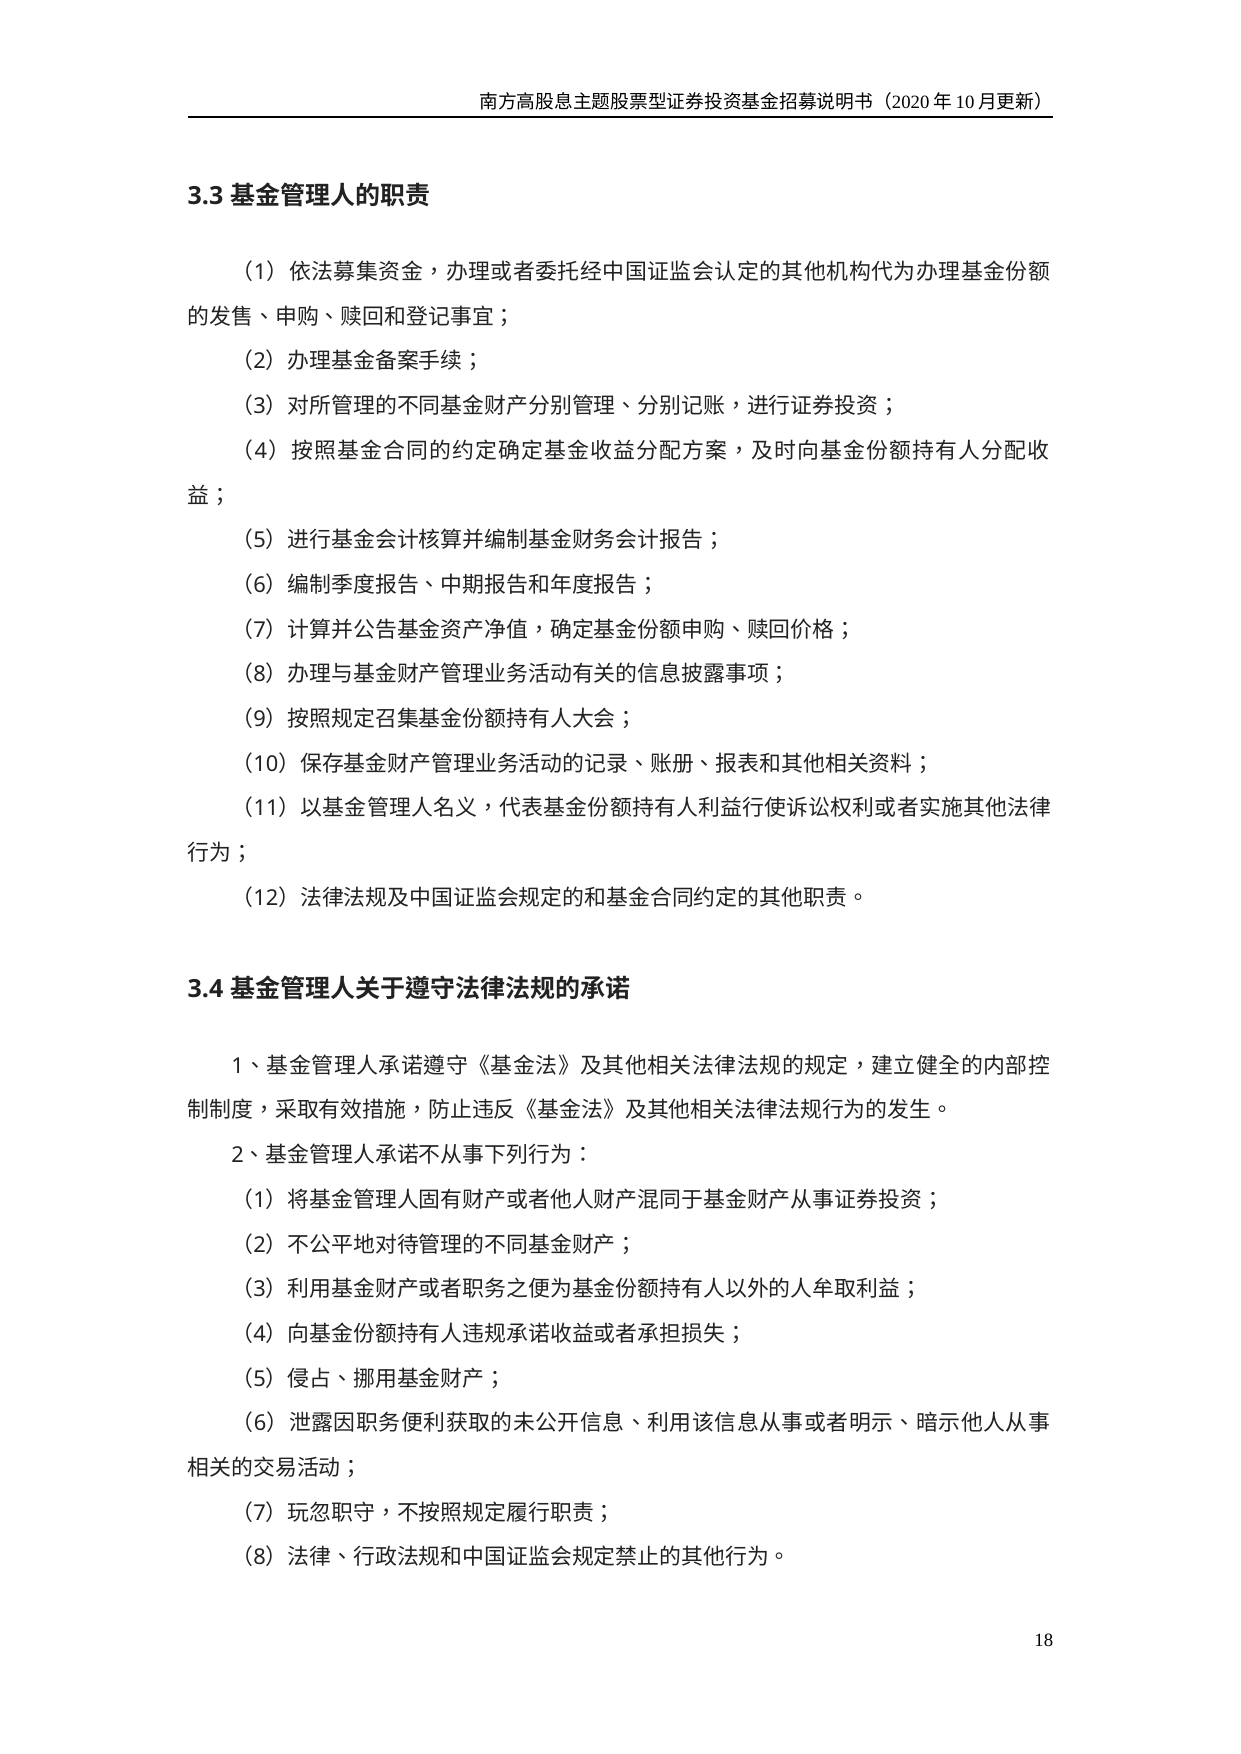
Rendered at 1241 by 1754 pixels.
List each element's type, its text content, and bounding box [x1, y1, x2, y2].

text （6）泄露因职务便利获取的未公开信息、利用该信息从事或者明示、暗示他人从事相关的交易活动； [187, 1407, 1053, 1482]
text （1）将基金管理人固有财产或者他人财产混同于基金财产从事证券投资； [187, 1184, 1053, 1214]
text （8）法律、行政法规和中国证监会规定禁止的其他行为。 [187, 1541, 1053, 1571]
text 3.4 基金管理人关于遵守法律法规的承诺 [187, 956, 1053, 1021]
text （8）办理与基金财产管理业务活动有关的信息披露事项； [187, 658, 1053, 688]
text （9）按照规定召集基金份额持有人大会； [187, 703, 1053, 733]
text （4）向基金份额持有人违规承诺收益或者承担损失； [187, 1318, 1053, 1348]
text （12）法律法规及中国证监会规定的和基金合同约定的其他职责。 [187, 882, 1053, 912]
text 2、基金管理人承诺不从事下列行为： [187, 1139, 1053, 1169]
text 1、基金管理人承诺遵守《基金法》及其他相关法律法规的规定，建立健全的内部控制制度，采取有效措施，防止违反《基金法》及其他相关法律法规行为的发生。 [187, 1050, 1053, 1124]
text （4）按照基金合同的约定确定基金收益分配方案，及时向基金份额持有人分配收益； [187, 435, 1053, 509]
text （3）对所管理的不同基金财产分别管理、分别记账，进行证券投资； [187, 390, 1053, 420]
text （6）编制季度报告、中期报告和年度报告； [187, 569, 1053, 599]
text （11）以基金管理人名义，代表基金份额持有人利益行使诉讼权利或者实施其他法律行为； [187, 792, 1053, 867]
text （2）不公平地对待管理的不同基金财产； [187, 1228, 1053, 1258]
text （5）侵占、挪用基金财产； [187, 1363, 1053, 1392]
text 3.3 基金管理人的职责 [187, 162, 1053, 227]
text （7）玩忽职守，不按照规定履行职责； [187, 1497, 1053, 1526]
text （7）计算并公告基金资产净值，确定基金份额申购、赎回价格； [187, 614, 1053, 643]
text （10）保存基金财产管理业务活动的记录、账册、报表和其他相关资料； [187, 748, 1053, 777]
text （2）办理基金备案手续； [187, 346, 1053, 375]
text （1）依法募集资金，办理或者委托经中国证监会认定的其他机构代为办理基金份额的发售、申购、赎回和登记事宜； [187, 256, 1053, 331]
text （3）利用基金财产或者职务之便为基金份额持有人以外的人牟取利益； [187, 1273, 1053, 1303]
text （5）进行基金会计核算并编制基金财务会计报告； [187, 524, 1053, 554]
